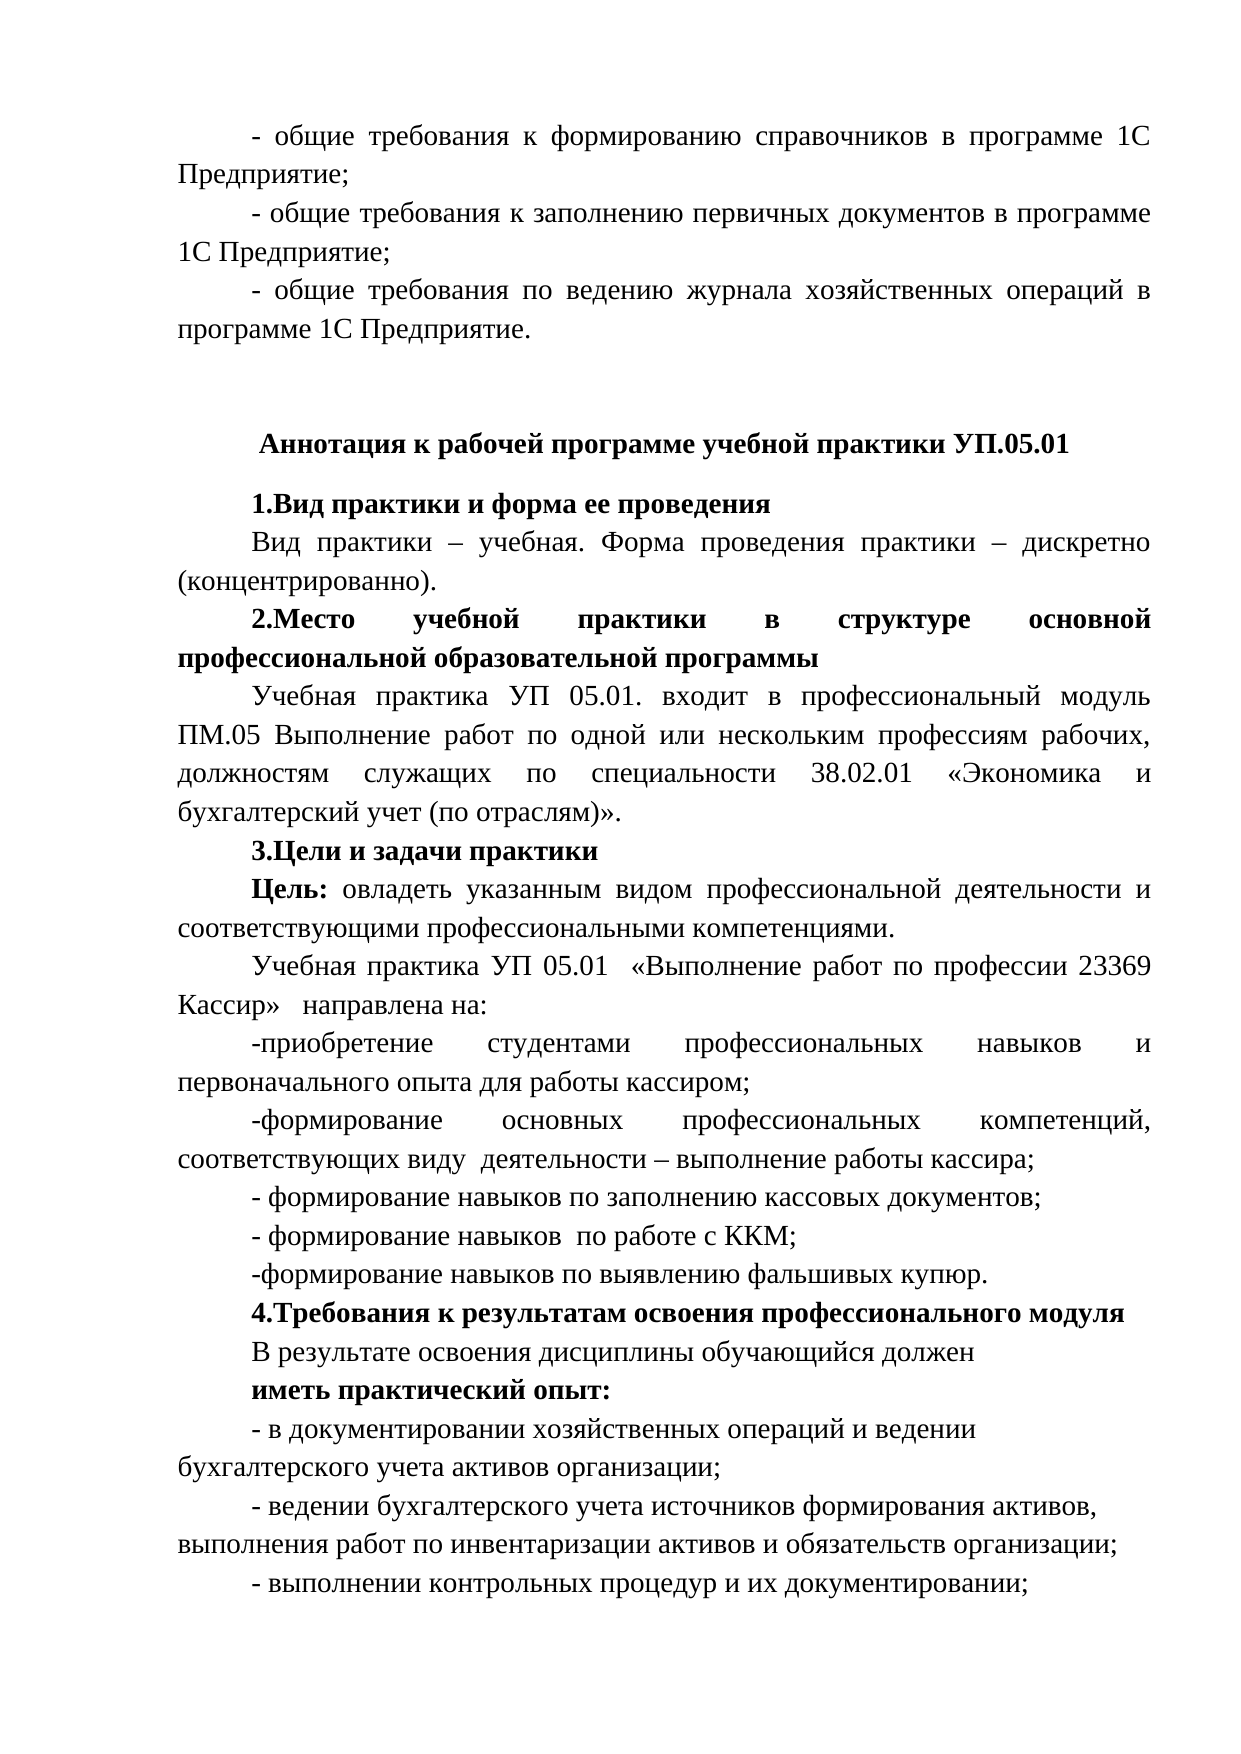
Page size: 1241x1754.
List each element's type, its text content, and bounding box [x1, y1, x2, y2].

text 4.Требования к результатам освоения профессионального модуля [251, 1295, 1152, 1329]
text Аннотация к рабочей программе учебной практики УП.05.01 [177, 426, 1152, 460]
list Вид практики – учебная. Форма проведения практики – дискретно (концентрированно). [177, 524, 1152, 596]
text -формирование навыков по выявлению фальшивых купюр. [177, 1257, 1152, 1290]
text -приобретение студентами профессиональных навыков и первоначального опыта для работы кассиром; [177, 1025, 1152, 1097]
text - формирование навыков по заполнению кассовых документов; [177, 1179, 1152, 1213]
text - формирование навыков по работе с ККМ; [177, 1218, 1152, 1252]
text - ведении бухгалтерского учета источников формирования активов, выполнения работ по инвентаризации активов и обязательств организации; [177, 1488, 1152, 1560]
text 2.Место учебной практики в структуре основной профессиональной образовательной программы [177, 601, 1152, 673]
text - общие требования к заполнению первичных документов в программе 1С Предприятие; [177, 195, 1152, 267]
text 3.Цели и задачи практики [251, 833, 1152, 866]
text В результате освоения дисциплины обучающийся должен [177, 1334, 1152, 1367]
text - в документировании хозяйственных операций и ведении бухгалтерского учета активов организации; [177, 1411, 1152, 1483]
text - выполнении контрольных процедур и их документировании; [177, 1565, 1152, 1598]
text -формирование основных профессиональных компетенций, соответствующих виду деятельности – выполнение работы кассира; [177, 1102, 1152, 1174]
text иметь практический опыт: [177, 1372, 1152, 1406]
text Учебная практика УП 05.01. входит в профессиональный модуль ПМ.05 Выполнение работ по одной или нескольким профессиям рабочих, должностям служащих по специальности 38.02.01 «Экономика и бухгалтерский учет (по отраслям)». [177, 678, 1152, 828]
text Цель: овладеть указанным видом профессиональной деятельности и соответствующими профессиональными компетенциями. [177, 871, 1152, 943]
list 1.Вид практики и форма ее проведения [177, 486, 1152, 519]
text - общие требования к формированию справочников в программе 1С Предприятие; [177, 118, 1152, 190]
text Учебная практика УП 05.01 «Выполнение работ по профессии 23369 Кассир» направлена на: [177, 948, 1152, 1020]
text - общие требования по ведению журнала хозяйственных операций в программе 1С Предприятие. [177, 272, 1152, 344]
